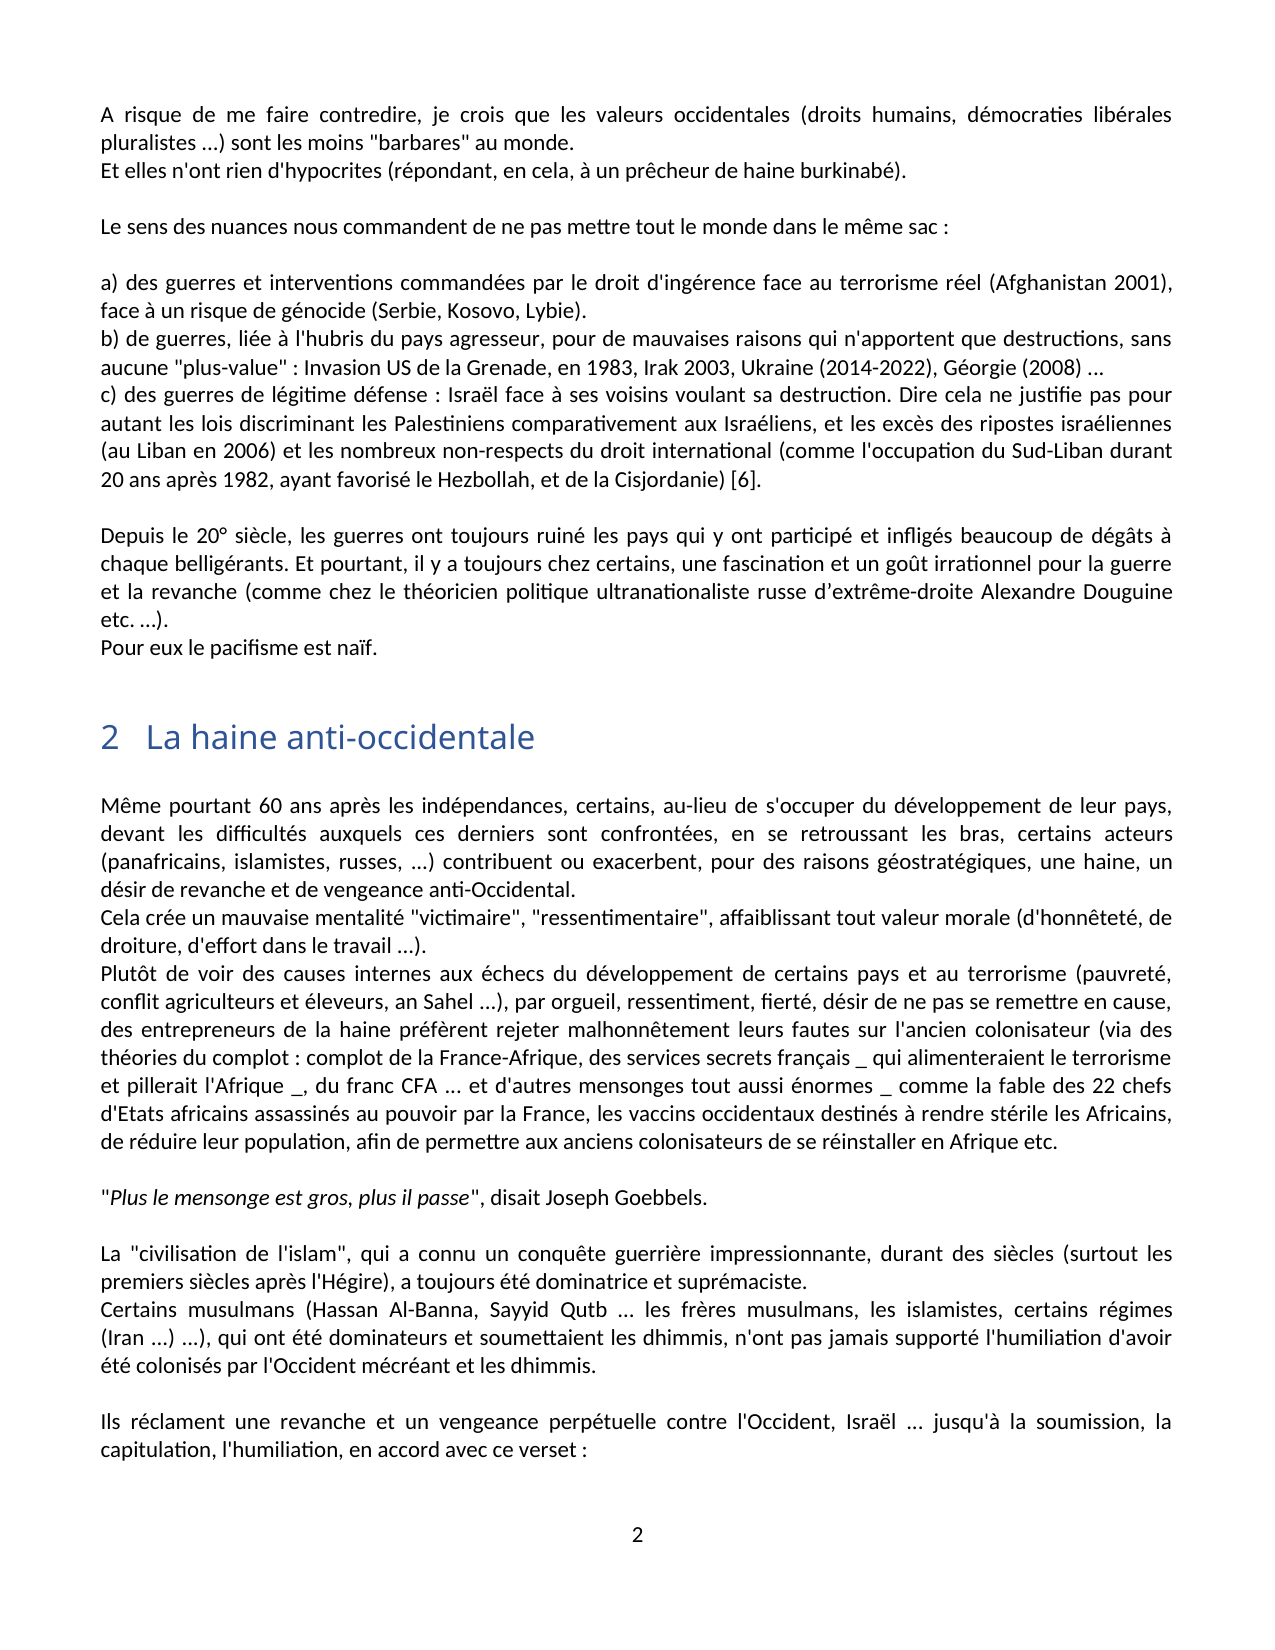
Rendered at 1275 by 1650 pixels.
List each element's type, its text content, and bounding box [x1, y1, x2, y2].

text Plutôt de voir des causes internes aux échecs du développement de certains pays et au terrorisme (pauvreté, conflit agriculteurs et éleveurs, an Sahel ...), par orgueil, ressentiment, fierté, désir de ne pas se remettre en cause, des entrepreneurs de la haine préfèrent rejeter malhonnêtement leurs fautes sur l'ancien colonisateur (via des théories du complot : complot de la France-Afrique, des services secrets français _ qui alimenteraient le terrorisme et pillerait l'Afrique _, du franc CFA ... et d'autres mensonges tout aussi énormes _ comme la fable des 22 chefs d'Etats africains assassinés au pouvoir par la France, les vaccins occidentaux destinés à rendre stérile les Africains, de réduire leur population, afin de permettre aux anciens colonisateurs de se réinstaller en Afrique etc. [100, 959, 1174, 1155]
subtitle La haine anti-occidentale [100, 714, 1174, 759]
text Depuis le 20° siècle, les guerres ont toujours ruiné les pays qui y ont participé et infligés beaucoup de dégâts à chaque belligérants. Et pourtant, il y a toujours chez certains, une fascination et un goût irrationnel pour la guerre et la revanche (comme chez le théoricien politique ultranationaliste russe d’extrême-droite Alexandre Douguine etc. …). [100, 521, 1174, 633]
text Pour eux le pacifisme est naïf. [100, 633, 1174, 661]
text b) de guerres, liée à l'hubris du pays agresseur, pour de mauvaises raisons qui n'apportent que destructions, sans aucune "plus-value" : Invasion US de la Grenade, en 1983, Irak 2003, Ukraine (2014-2022), Géorgie (2008) ... [100, 324, 1174, 381]
text La "civilisation de l'islam", qui a connu un conquête guerrière impressionnante, durant des siècles (surtout les premiers siècles après l'Hégire), a toujours été dominatrice et suprémaciste. [100, 1239, 1174, 1295]
text A risque de me faire contredire, je crois que les valeurs occidentales (droits humains, démocraties libérales pluralistes ...) sont les moins "barbares" au monde. [100, 100, 1174, 156]
text Et elles n'ont rien d'hypocrites (répondant, en cela, à un prêcheur de haine burkinabé). [100, 156, 1174, 184]
text Le sens des nuances nous commandent de ne pas mettre tout le monde dans le même sac : [100, 212, 1174, 241]
text "Plus le mensonge est gros, plus il passe", disait Joseph Goebbels. [100, 1183, 1174, 1211]
text c) des guerres de légitime défense : Israël face à ses voisins voulant sa destruction. Dire cela ne justifie pas pour autant les lois discriminant les Palestiniens comparativement aux Israéliens, et les excès des ripostes israéliennes (au Liban en 2006) et les nombreux non-respects du droit international (comme l'occupation du Sud-Liban durant 20 ans après 1982, ayant favorisé le Hezbollah, et de la Cisjordanie) [6]. [100, 381, 1174, 493]
text Certains musulmans (Hassan Al-Banna, Sayyid Qutb … les frères musulmans, les islamistes, certains régimes (Iran ...) ...), qui ont été dominateurs et soumettaient les dhimmis, n'ont pas jamais supporté l'humiliation d'avoir été colonisés par l'Occident mécréant et les dhimmis. [100, 1295, 1174, 1379]
text Ils réclament une revanche et un vengeance perpétuelle contre l'Occident, Israël ... jusqu'à la soumission, la capitulation, l'humiliation, en accord avec ce verset : [100, 1407, 1174, 1463]
text a) des guerres et interventions commandées par le droit d'ingérence face au terrorisme réel (Afghanistan 2001), face à un risque de génocide (Serbie, Kosovo, Lybie). [100, 268, 1174, 324]
text Même pourtant 60 ans après les indépendances, certains, au-lieu de s'occuper du développement de leur pays, devant les difficultés auxquels ces derniers sont confrontées, en se retroussant les bras, certains acteurs (panafricains, islamistes, russes, ...) contribuent ou exacerbent, pour des raisons géostratégiques, une haine, un désir de revanche et de vengeance anti-Occidental. [100, 791, 1174, 903]
text Cela crée un mauvaise mentalité "victimaire", "ressentimentaire", affaiblissant tout valeur morale (d'honnêteté, de droiture, d'effort dans le travail ...). [100, 903, 1174, 959]
